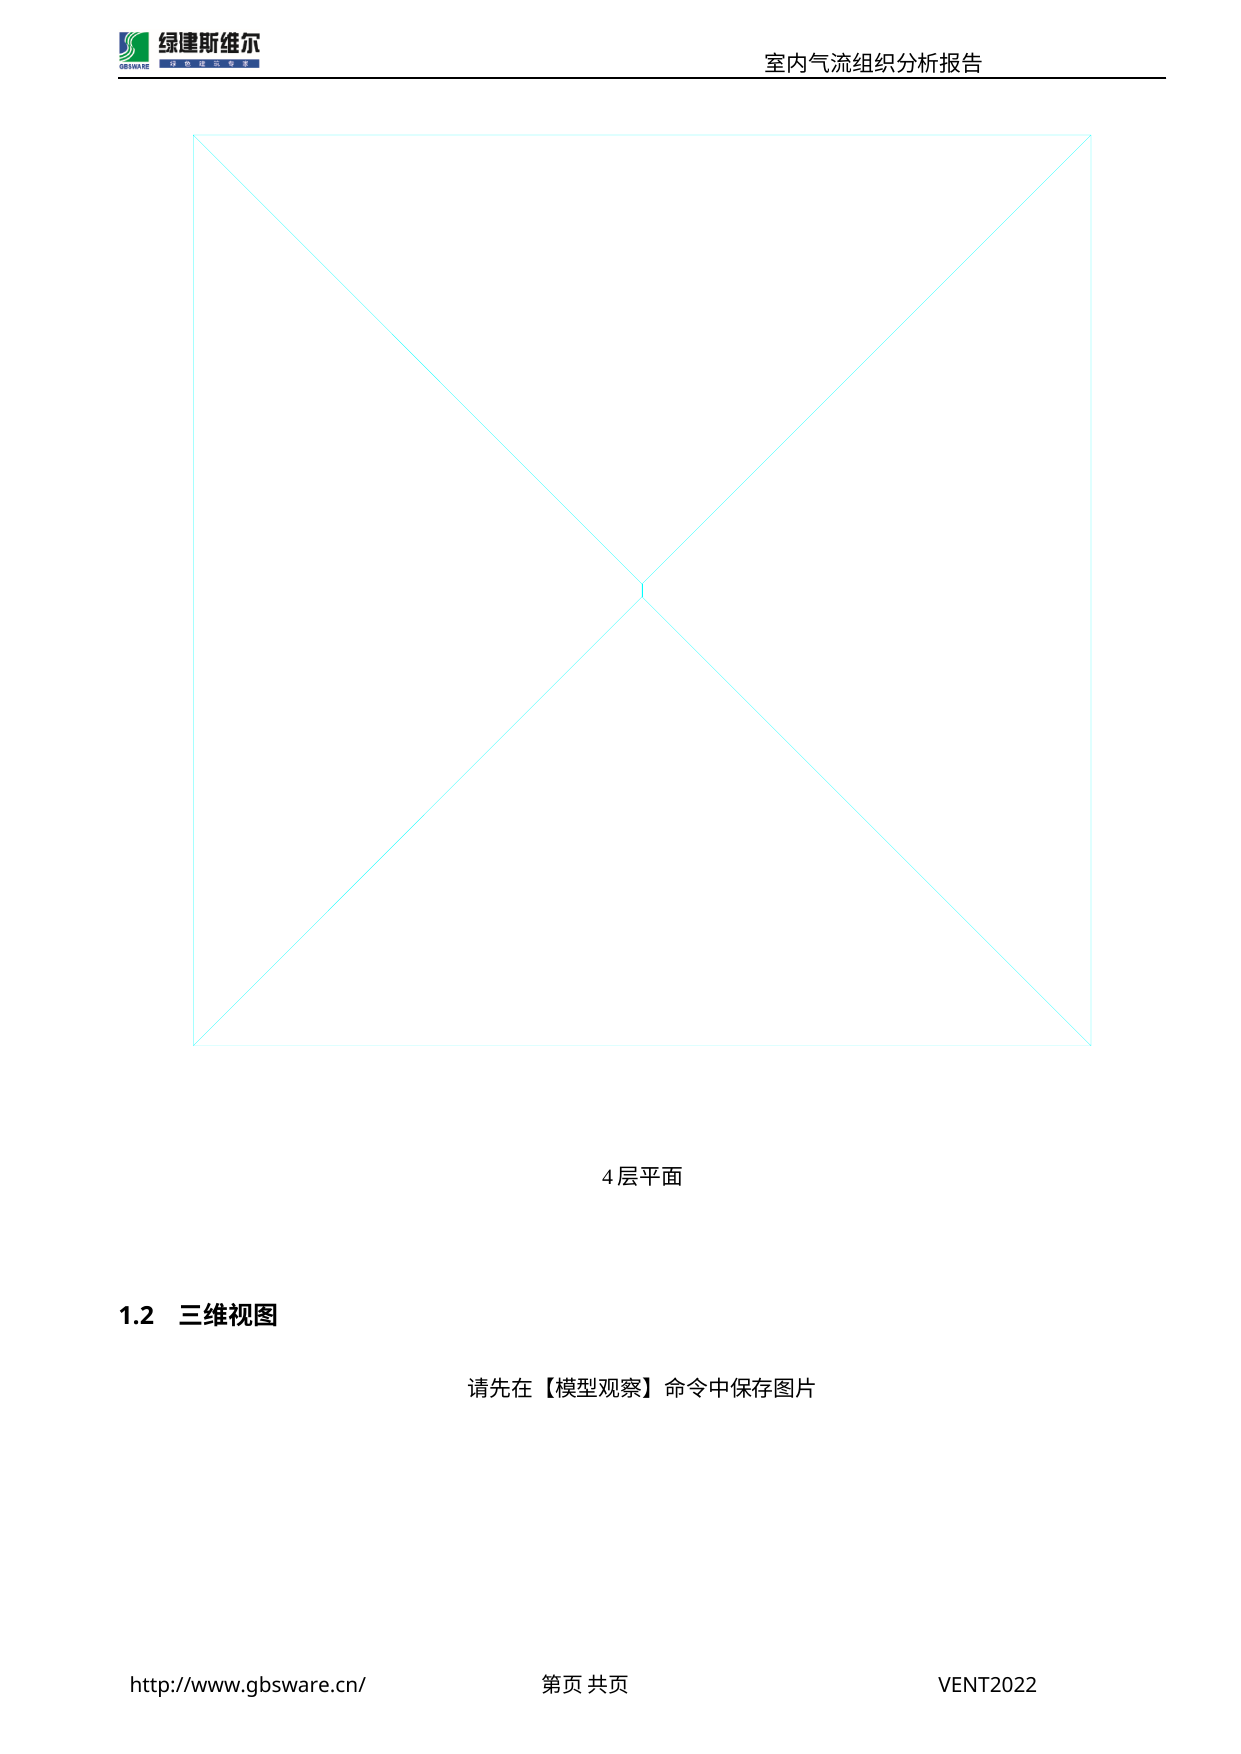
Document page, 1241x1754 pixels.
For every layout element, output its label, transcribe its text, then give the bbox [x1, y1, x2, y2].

picture [118, 29, 261, 71]
picture [177, 118, 1108, 1142]
text 请先在【模型观察】命令中保存图片 [118, 1371, 1166, 1403]
text 4层平面 [118, 1158, 1166, 1191]
subtitle 三维视图 [118, 1281, 1166, 1346]
